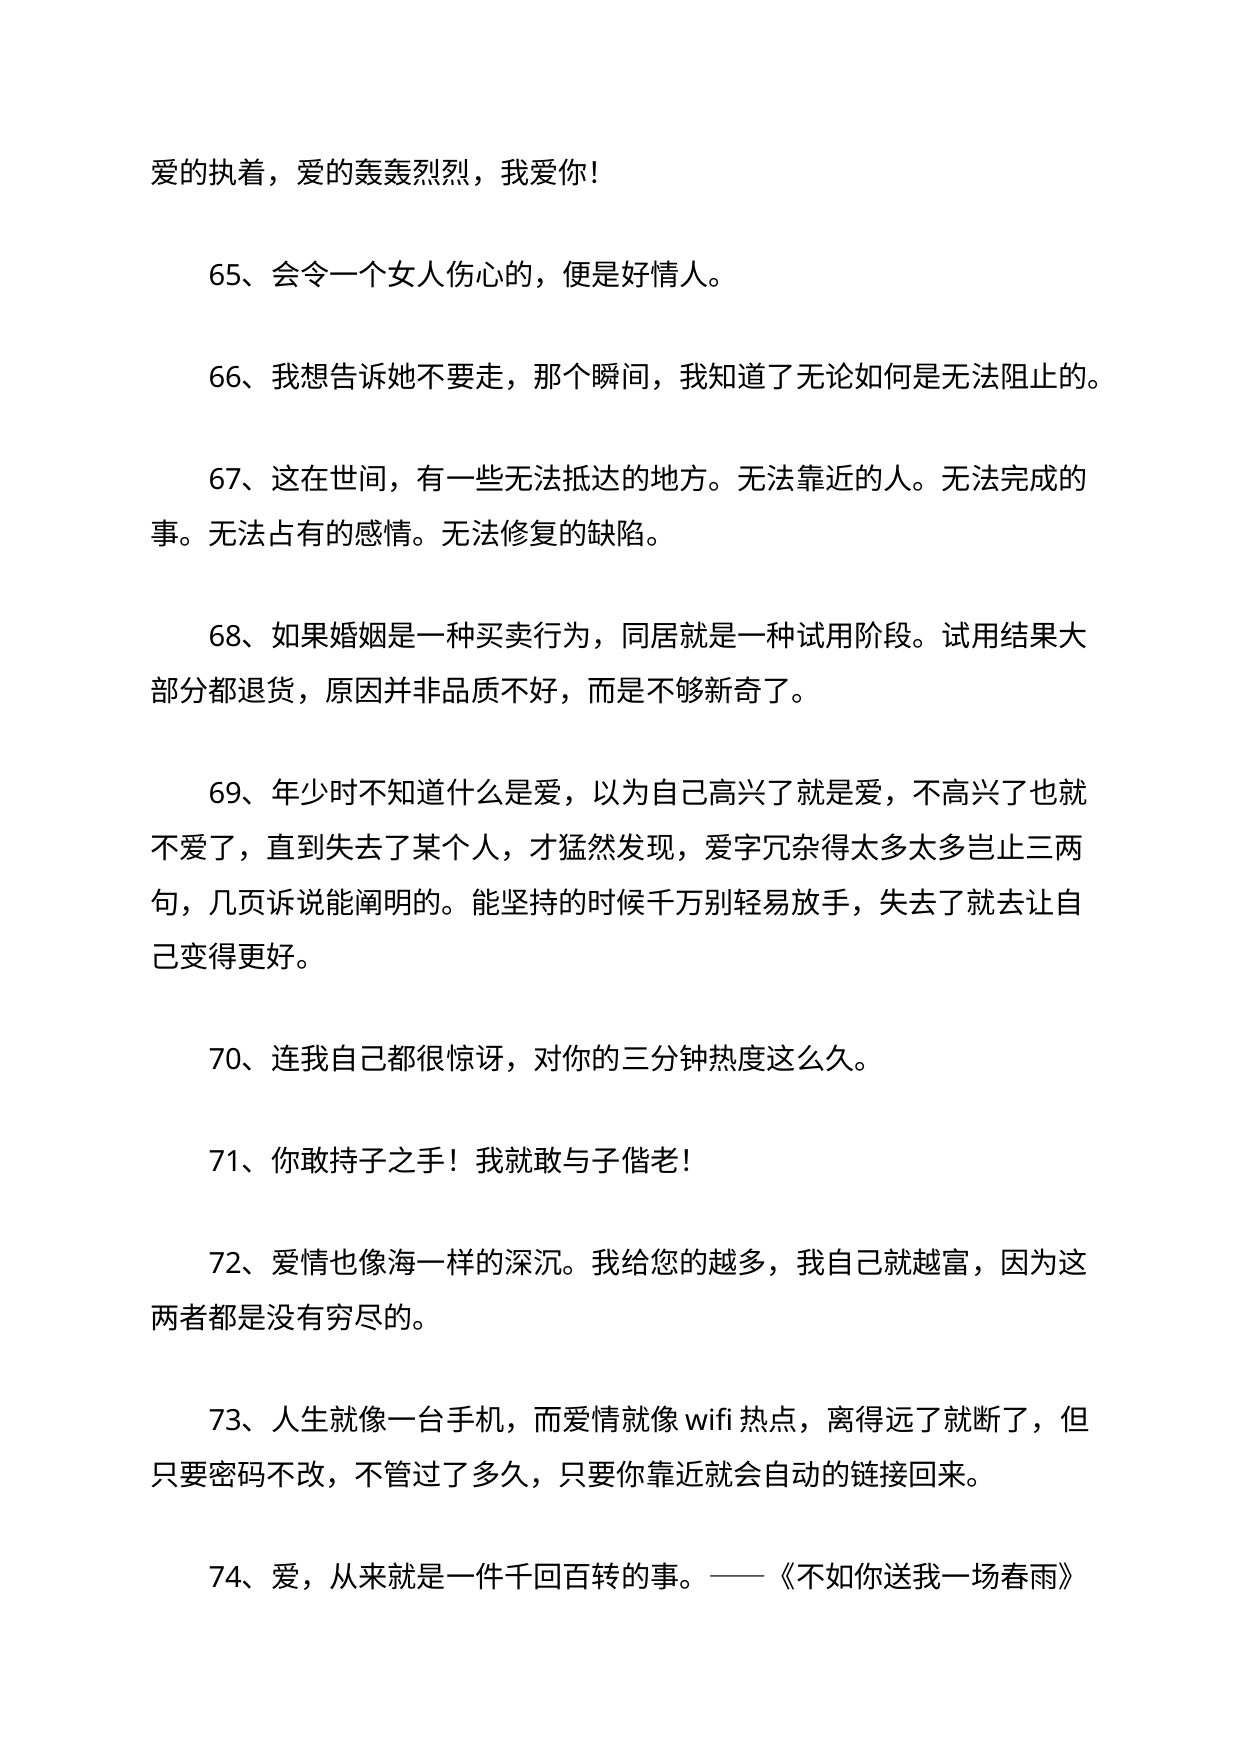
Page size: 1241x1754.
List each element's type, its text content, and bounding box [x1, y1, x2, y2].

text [150, 150, 1090, 192]
text 72、爱情也像海一样的深沉。我给您的越多，我自己就越富，因为这两者都是没有穷尽的。 [150, 1240, 1090, 1337]
text 73、人生就像一台手机，而爱情就像wifi热点，离得远了就断了，但只要密码不改，不管过了多久，只要你靠近就会自动的链接回来。 [150, 1397, 1090, 1494]
text 69、年少时不知道什么是爱，以为自己高兴了就是爱，不高兴了也就不爱了，直到失去了某个人，才猛然发现，爱字冗杂得太多太多岂止三两句，几页诉说能阐明的。能坚持的时候千万别轻易放手，失去了就去让自己变得更好。 [150, 769, 1090, 976]
text 70、连我自己都很惊讶，对你的三分钟热度这么久。 [150, 1036, 1090, 1078]
text 67、这在世间，有一些无法抵达的地方。无法靠近的人。无法完成的事。无法占有的感情。无法修复的缺陷。 [150, 456, 1090, 553]
text 71、你敢持子之手！我就敢与子偕老！ [150, 1138, 1090, 1180]
text 65、会令一个女人伤心的，便是好情人。 [150, 252, 1090, 294]
text 74、爱，从来就是一件千回百转的事。——《不如你送我一场春雨》 [150, 1553, 1090, 1596]
text 66、我想告诉她不要走，那个瞬间，我知道了无论如何是无法阻止的。 [150, 354, 1090, 396]
text 68、如果婚姻是一种买卖行为，同居就是一种试用阶段。试用结果大部分都退货，原因并非品质不好，而是不够新奇了。 [150, 612, 1090, 710]
